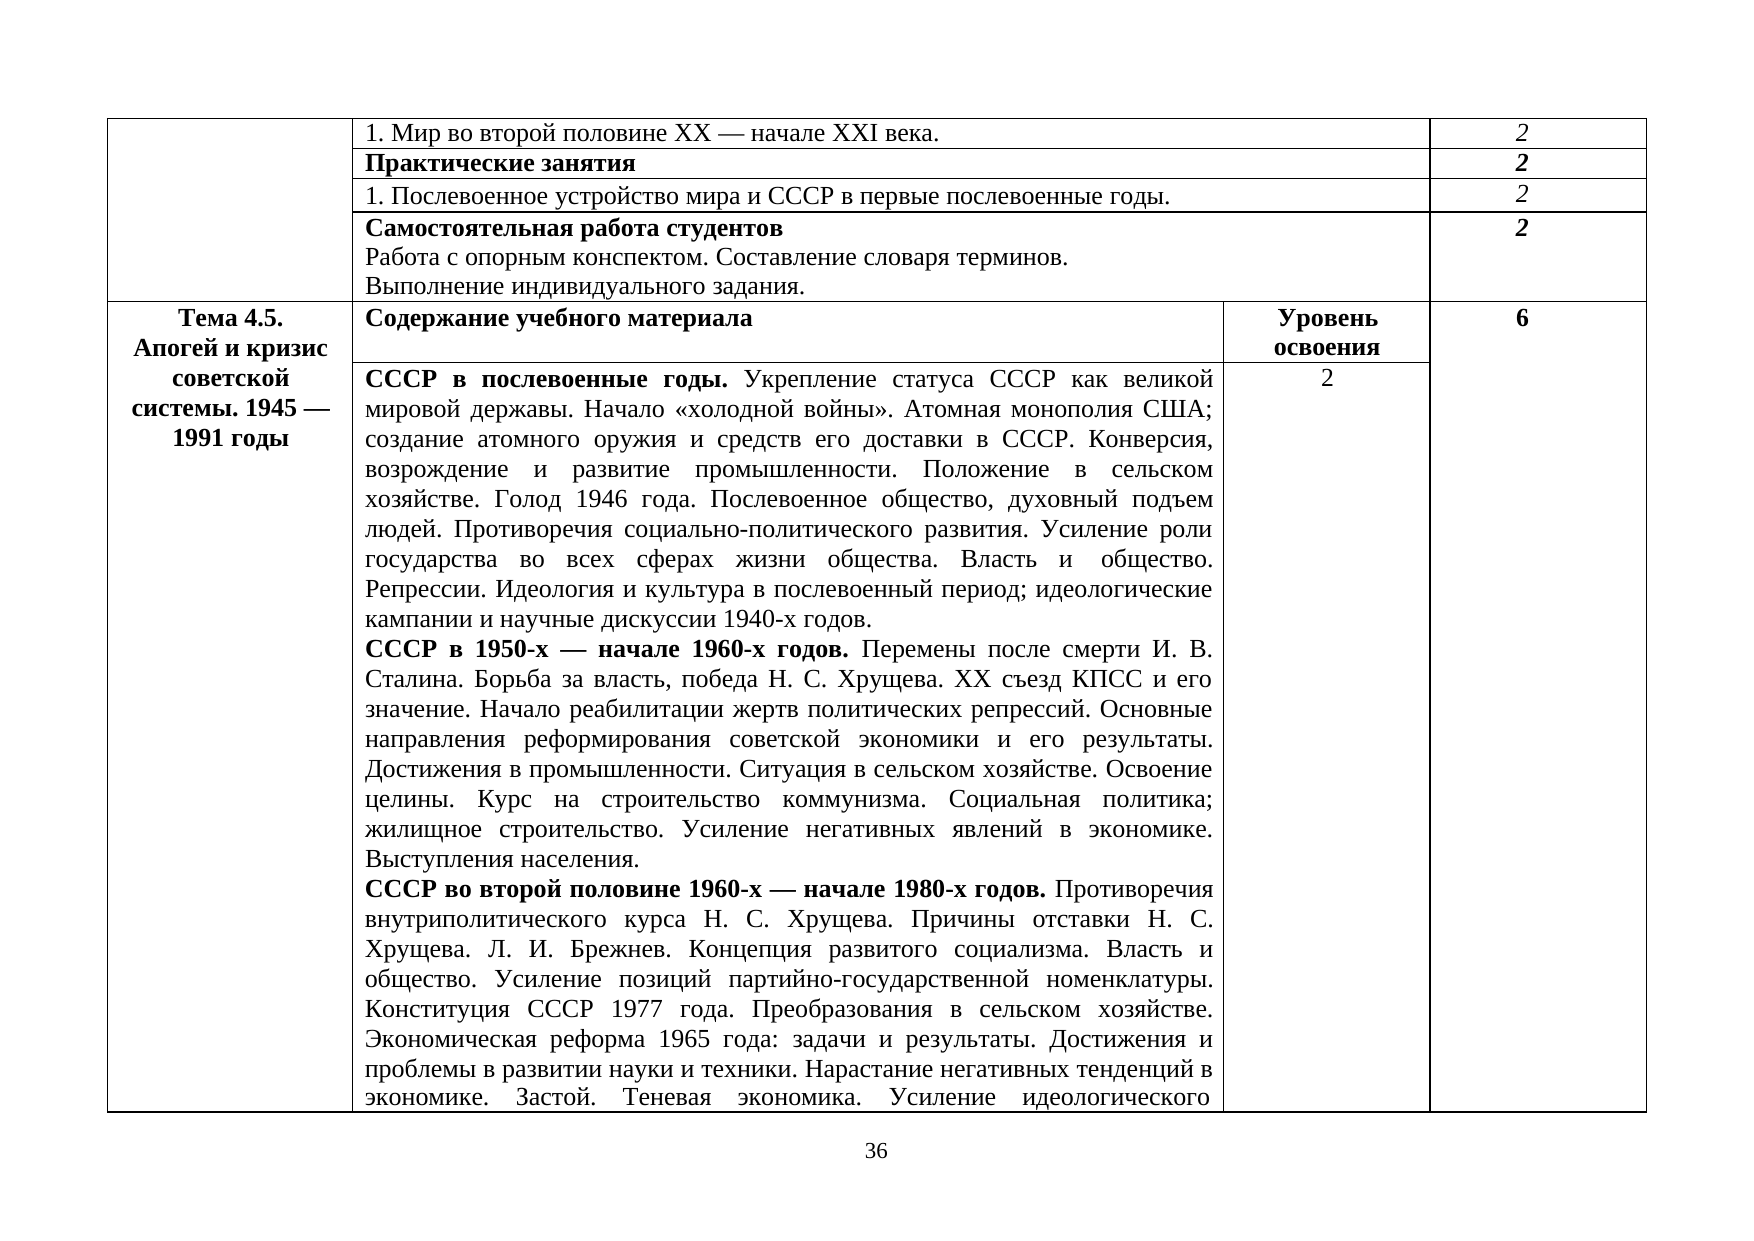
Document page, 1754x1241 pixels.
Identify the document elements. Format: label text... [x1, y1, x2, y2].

table_cell 2 [1431, 213, 1646, 301]
table_cell Тема 4.5. Апогей и кризис советской системы. 1945 — 1991 годы [108, 302, 352, 1111]
table_cell Содержание учебного материала [353, 302, 1223, 362]
table_header [108, 119, 352, 301]
table_cell СССР в послевоенные годы. Укрепление статуса СССР как великой мировой державы. Начало «холодной войны». Атомная монополия США; создание атомного оружия и средств его доставки в СССР. Конверсия, возрождение и развитие промышленности. Положение в сельском хозяйстве. Голод 1946 года. Послевоенное общество, духовный подъем людей. Противоречия социально-политического развития. Усиление роли государства во всех сферах жизни общества. Власть и общество. Репрессии. Идеология и культура в послевоенный период; идеологические кампании и научные дискуссии 1940-х годов. СССР в 1950-х — начале 1960-х годов. Перемены после смерти И. В. Сталина. Борьба за власть, победа Н. С. Хрущева. XX съезд КПСС и его значение. Начало реабилитации жертв политических репрессий. Основные направления реформирования советской экономики и его результаты. Достижения в промышленности. Ситуация в сельском хозяйстве. Освоение целины. Курс на строительство коммунизма. Социальная политика; жилищное строительство. Усиление негативных явлений в экономике. Выступления населения. СССР во второй половине 1960-х — начале 1980-х годов. Противоречия внутриполитического курса Н. С. Хрущева. Причины отставки Н. С. Хрущева. Л. И. Брежнев. Концепция развитого социализма. Власть и общество. Усиление позиций партийно-государственной номенклатуры. Конституция СССР 1977 года. Преобразования в сельском хозяйстве. Экономическая реформа 1965 года: задачи и результаты. Достижения и проблемы в развитии науки и техники. Нарастание негативных тенденций в экономике. Застой. Теневая экономика. Усиление идеологического [353, 363, 1223, 1111]
table_cell 1. Послевоенное устройство мира и СССР в первые послевоенные годы. [353, 179, 1429, 211]
table_cell Практические занятия [353, 149, 1429, 178]
table_header 2 [1431, 119, 1646, 148]
table_cell 2 [1431, 179, 1646, 211]
table_cell Уровень освоения [1224, 302, 1429, 362]
table_cell 2 [1224, 363, 1429, 1111]
table_cell Самостоятельная работа студентов Работа с опорным конспектом. Составление словаря терминов. Выполнение индивидуального задания. [353, 213, 1429, 301]
table_cell 2 [1431, 149, 1646, 178]
table_cell 6 [1431, 302, 1646, 1111]
table_header 1. Мир во второй половине ХХ — начале ХХI века. [353, 119, 1429, 148]
